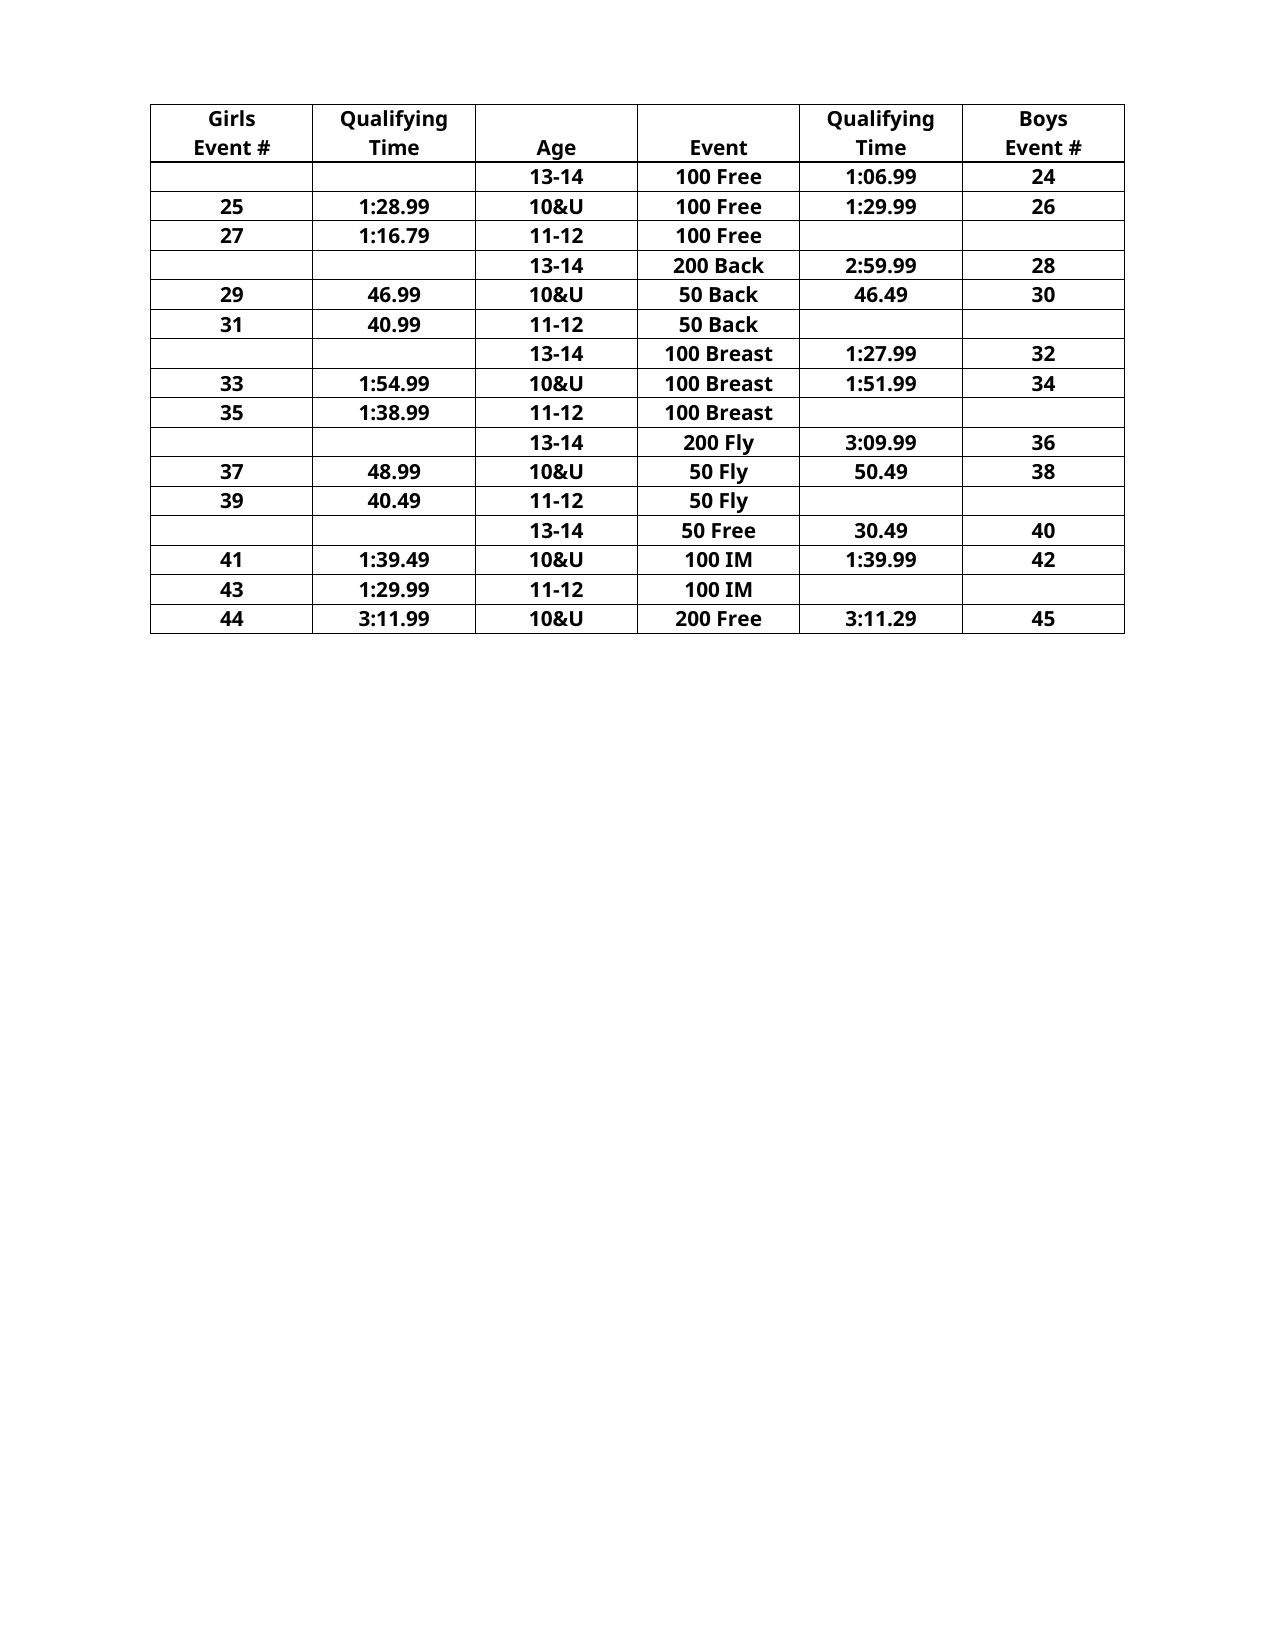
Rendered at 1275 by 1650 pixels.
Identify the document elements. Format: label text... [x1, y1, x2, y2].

table_cell 31 [151, 310, 312, 338]
table_cell 50 Fly [638, 457, 799, 486]
table_cell [800, 310, 962, 338]
table_cell 50 Back [638, 310, 799, 338]
table_cell [963, 487, 1124, 515]
table_cell 100 Free [638, 163, 799, 191]
table_cell 48.99 [313, 457, 475, 486]
table_header Qualifying Time [313, 105, 475, 161]
table_cell 10&U [476, 192, 637, 220]
table_cell 24 [963, 163, 1124, 191]
table_cell 1:06.99 [800, 163, 962, 191]
table_cell 46.49 [800, 280, 962, 309]
table_cell 1:38.99 [313, 398, 475, 427]
table_cell [151, 163, 312, 191]
table_cell 1:54.99 [313, 369, 475, 397]
table_cell 11-12 [476, 398, 637, 427]
table_cell [313, 516, 475, 544]
table_cell 38 [963, 457, 1124, 486]
table_cell 34 [963, 369, 1124, 397]
table_cell 3:09.99 [800, 428, 962, 456]
table_cell [313, 251, 475, 279]
table_cell 1:27.99 [800, 339, 962, 368]
table_cell 40.49 [313, 487, 475, 515]
table_cell 30 [963, 280, 1124, 309]
table_cell 3:11.29 [800, 605, 962, 633]
table_cell 100 Breast [638, 369, 799, 397]
table_cell 10&U [476, 369, 637, 397]
table_cell 40 [963, 516, 1124, 544]
table_cell 2:59.99 [800, 251, 962, 279]
table_cell 10&U [476, 280, 637, 309]
table_cell 43 [151, 575, 312, 603]
table_cell [800, 398, 962, 427]
table_cell 13-14 [476, 428, 637, 456]
table_cell 200 Free [638, 605, 799, 633]
table_header Event [638, 105, 799, 161]
table_cell 50 Free [638, 516, 799, 544]
table_cell 50 Back [638, 280, 799, 309]
table_header Age [476, 105, 637, 161]
table_cell 11-12 [476, 221, 637, 250]
table_cell 32 [963, 339, 1124, 368]
table_cell 100 IM [638, 546, 799, 574]
table_cell 100 Breast [638, 398, 799, 427]
table_cell 13-14 [476, 339, 637, 368]
table_cell 1:29.99 [800, 192, 962, 220]
table_cell 100 IM [638, 575, 799, 603]
table_cell 200 Fly [638, 428, 799, 456]
table_cell [151, 251, 312, 279]
table_cell 42 [963, 546, 1124, 574]
table_cell 50.49 [800, 457, 962, 486]
table_cell 45 [963, 605, 1124, 633]
table_cell 37 [151, 457, 312, 486]
table_cell 11-12 [476, 575, 637, 603]
table_cell 25 [151, 192, 312, 220]
table_cell [800, 221, 962, 250]
table_cell 11-12 [476, 310, 637, 338]
table_cell [313, 163, 475, 191]
table_cell 28 [963, 251, 1124, 279]
table_cell [151, 428, 312, 456]
table_cell 100 Free [638, 192, 799, 220]
table_cell 1:28.99 [313, 192, 475, 220]
table_cell 11-12 [476, 487, 637, 515]
table_cell [151, 339, 312, 368]
table_cell 13-14 [476, 251, 637, 279]
table_cell [963, 575, 1124, 603]
table_cell 13-14 [476, 163, 637, 191]
table_cell 10&U [476, 546, 637, 574]
table_header Qualifying Time [800, 105, 962, 161]
table_cell [963, 398, 1124, 427]
table_cell [313, 428, 475, 456]
table_cell 100 Breast [638, 339, 799, 368]
table_cell 41 [151, 546, 312, 574]
table_cell 1:16.79 [313, 221, 475, 250]
table_cell [963, 310, 1124, 338]
table_cell [963, 221, 1124, 250]
table_cell [800, 575, 962, 603]
table_cell 10&U [476, 605, 637, 633]
table_cell 13-14 [476, 516, 637, 544]
table_cell 100 Free [638, 221, 799, 250]
table_cell 50 Fly [638, 487, 799, 515]
table_cell [151, 516, 312, 544]
table_cell 40.99 [313, 310, 475, 338]
table_cell 10&U [476, 457, 637, 486]
table_cell 1:29.99 [313, 575, 475, 603]
table_cell [800, 487, 962, 515]
table_cell 30.49 [800, 516, 962, 544]
table_header Girls Event # [151, 105, 312, 161]
table_cell 36 [963, 428, 1124, 456]
table_cell 27 [151, 221, 312, 250]
table_cell 33 [151, 369, 312, 397]
table_cell [313, 339, 475, 368]
table_cell 200 Back [638, 251, 799, 279]
table_cell 1:51.99 [800, 369, 962, 397]
table_cell 29 [151, 280, 312, 309]
table_cell 26 [963, 192, 1124, 220]
table_cell 44 [151, 605, 312, 633]
table_cell 39 [151, 487, 312, 515]
table_header Boys Event # [963, 105, 1124, 161]
table_cell 1:39.99 [800, 546, 962, 574]
table_cell 1:39.49 [313, 546, 475, 574]
table_cell 35 [151, 398, 312, 427]
table_cell 46.99 [313, 280, 475, 309]
table_cell 3:11.99 [313, 605, 475, 633]
